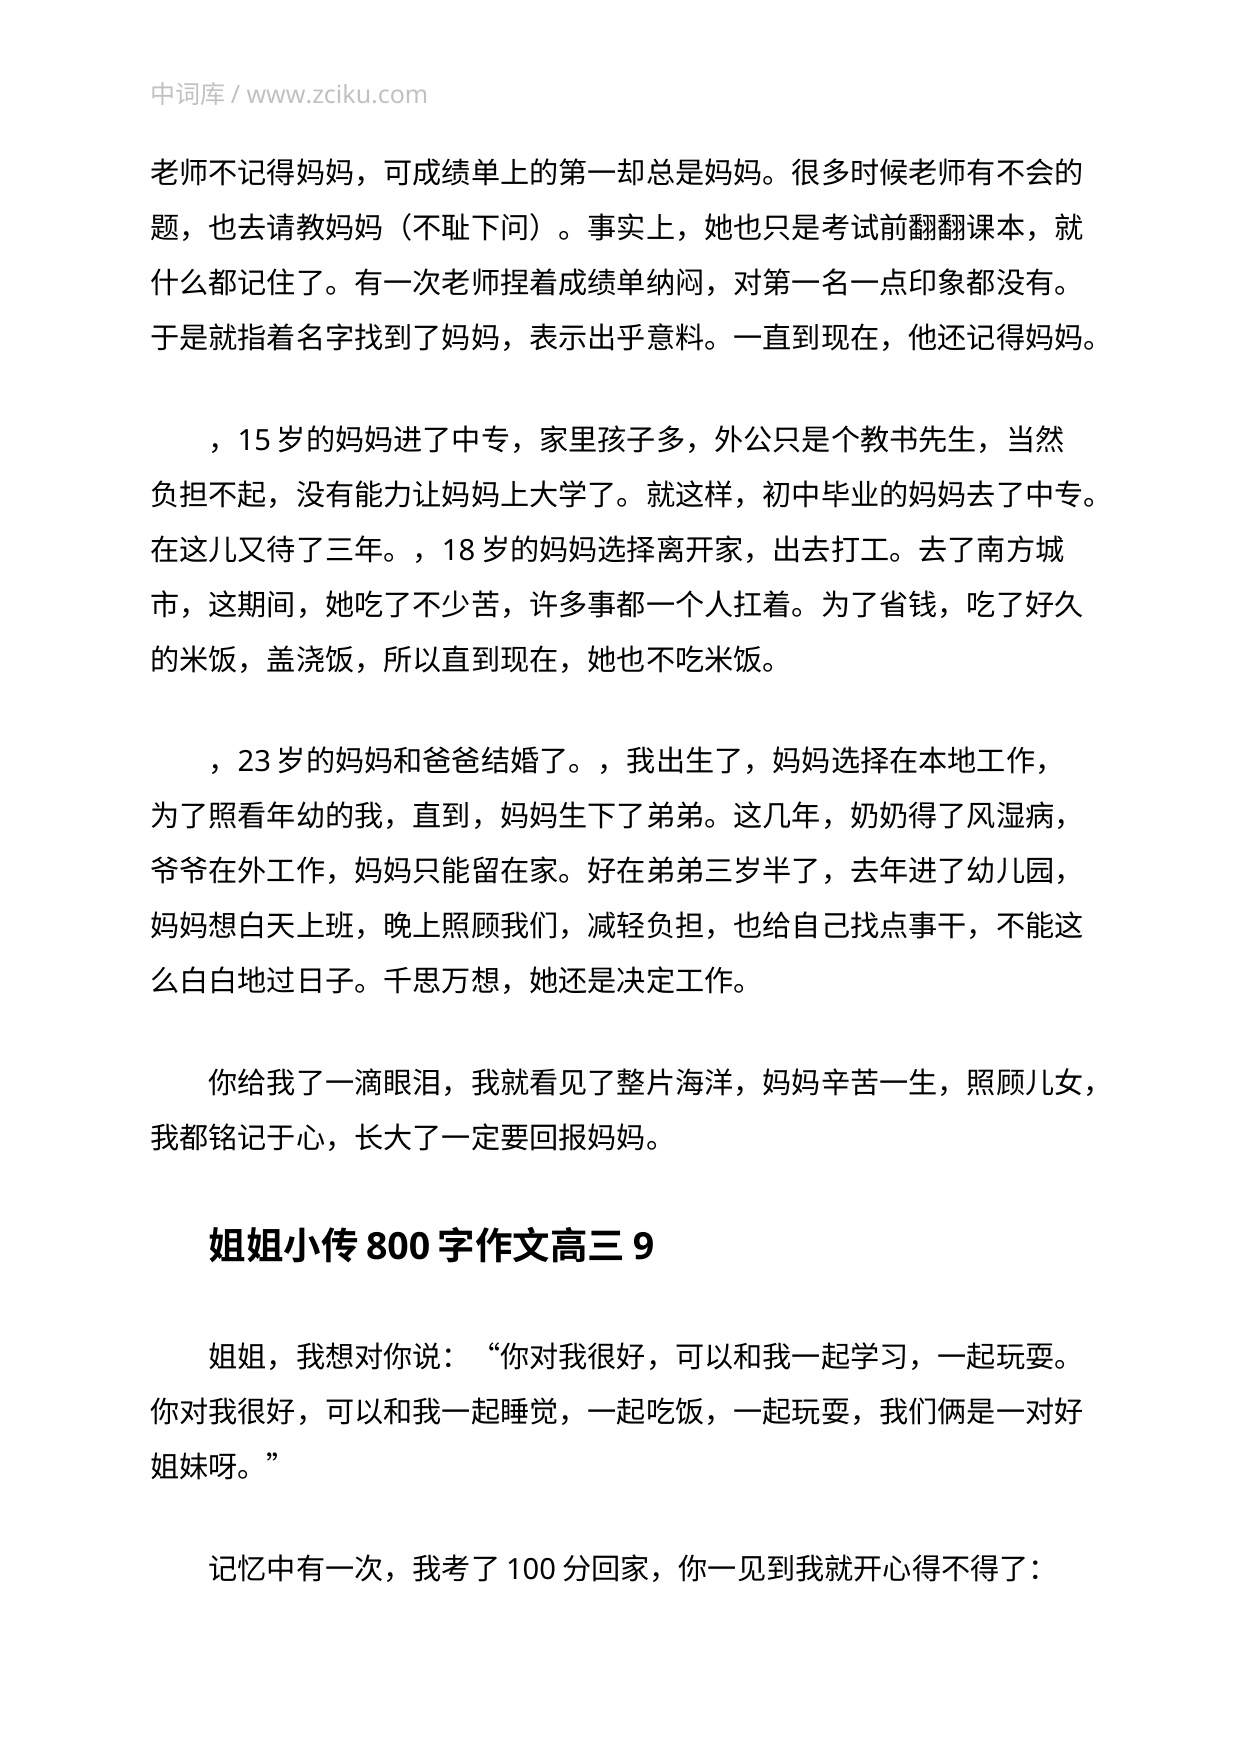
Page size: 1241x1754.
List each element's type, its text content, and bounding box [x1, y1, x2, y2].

text ，23岁的妈妈和爸爸结婚了。，我出生了，妈妈选择在本地工作，为了照看年幼的我，直到，妈妈生下了弟弟。这几年，奶奶得了风湿病，爷爷在外工作，妈妈只能留在家。好在弟弟三岁半了，去年进了幼儿园，妈妈想白天上班，晚上照顾我们，减轻负担，也给自己找点事干，不能这么白白地过日子。千思万想，她还是决定工作。 [150, 738, 1090, 1000]
text 姐姐小传800字作文高三9 [150, 1216, 1090, 1271]
text 姐姐，我想对你说：“你对我很好，可以和我一起学习，一起玩耍。你对我很好，可以和我一起睡觉，一起吃饭，一起玩耍，我们俩是一对好姐妹呀。” [150, 1334, 1090, 1486]
text ，15岁的妈妈进了中专，家里孩子多，外公只是个教书先生，当然负担不起，没有能力让妈妈上大学了。就这样，初中毕业的妈妈去了中专。在这儿又待了三年。，18岁的妈妈选择离开家，出去打工。去了南方城市，这期间，她吃了不少苦，许多事都一个人扛着。为了省钱，吃了好久的米饭，盖浇饭，所以直到现在，她也不吃米饭。 [150, 416, 1090, 678]
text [150, 1545, 1090, 1588]
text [150, 150, 1090, 357]
text 你给我了一滴眼泪，我就看见了整片海洋，妈妈辛苦一生，照顾儿女，我都铭记于心，长大了一定要回报妈妈。 [150, 1059, 1090, 1157]
